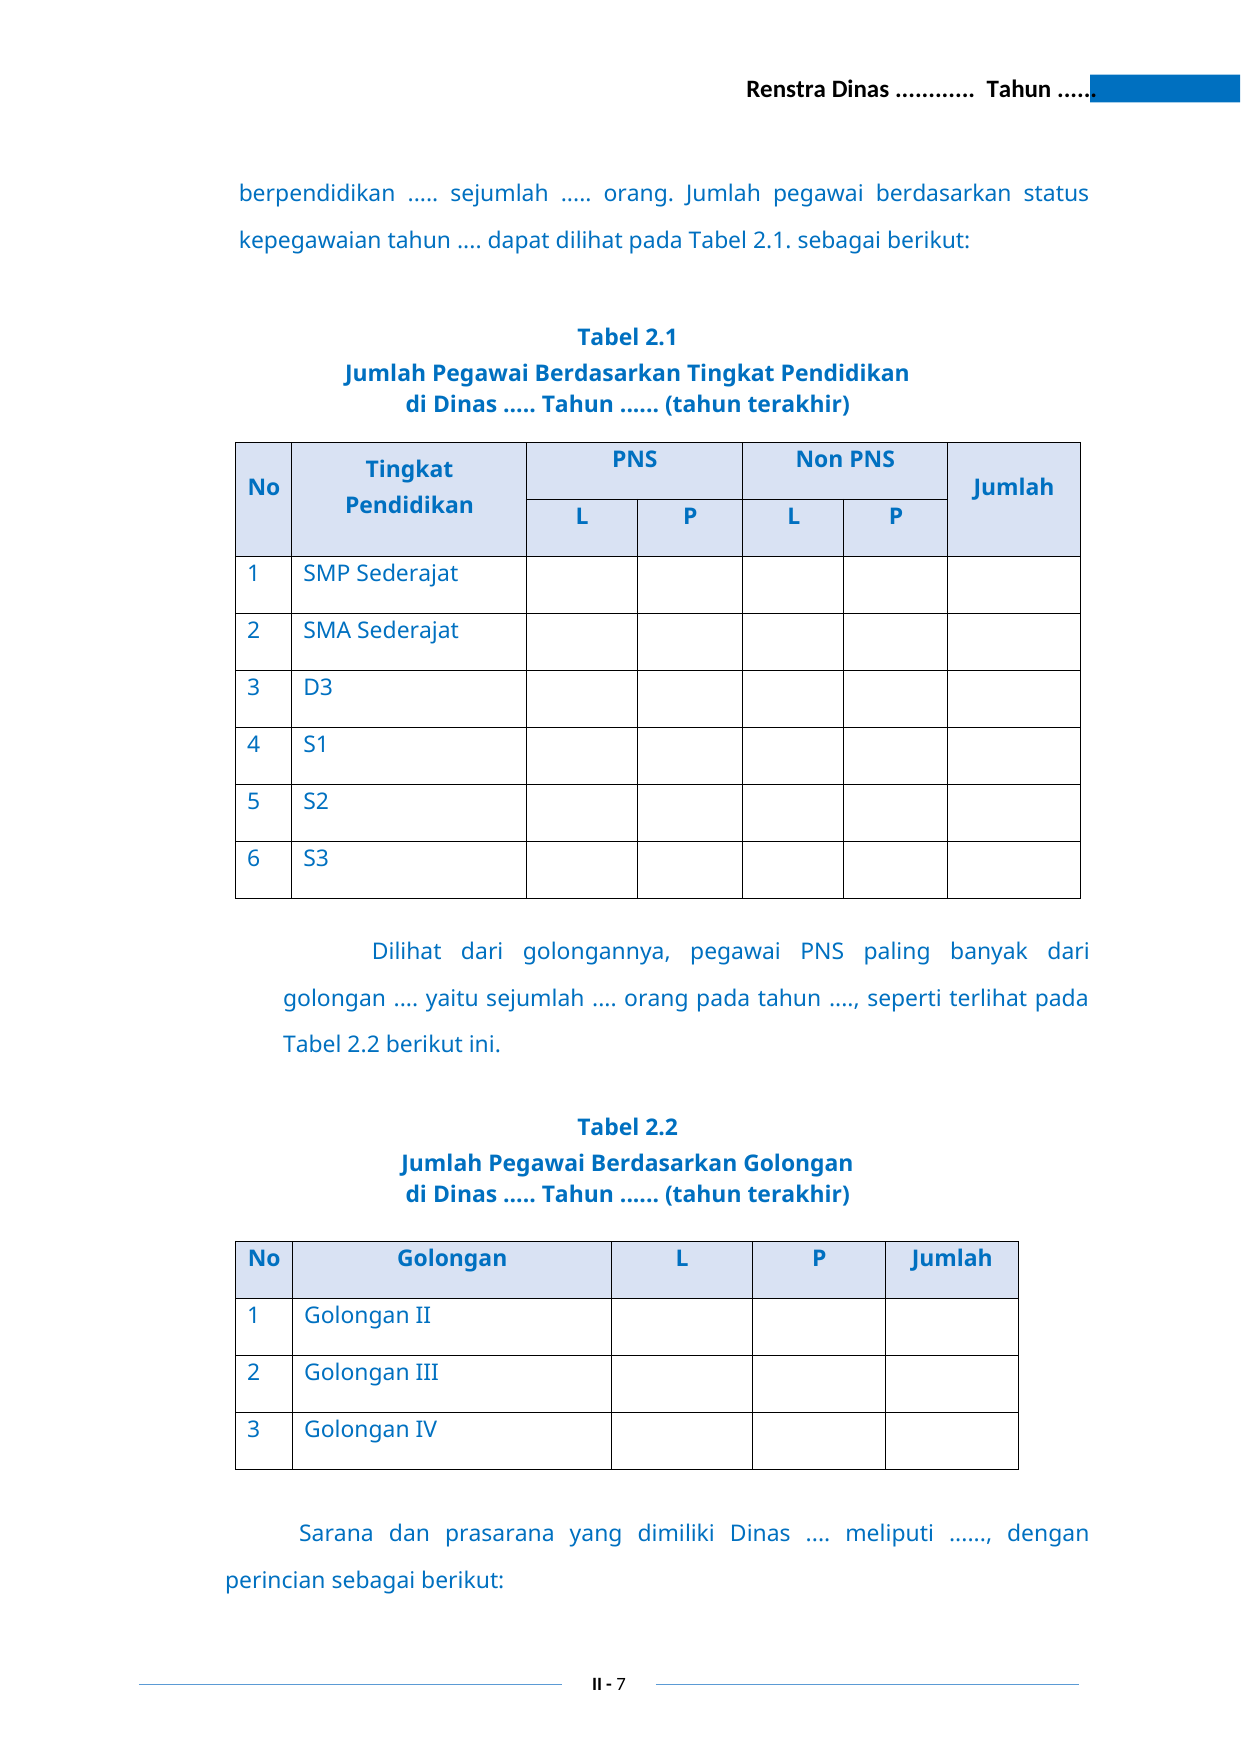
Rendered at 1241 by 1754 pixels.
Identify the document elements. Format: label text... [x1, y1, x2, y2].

table_cell 2 [236, 1356, 292, 1412]
table_cell [638, 842, 742, 898]
table_header L [612, 1242, 752, 1298]
table_cell [753, 1356, 885, 1412]
table_cell L [743, 500, 843, 556]
table_cell [844, 842, 947, 898]
list Tabel 2.2 [165, 1111, 1090, 1142]
table_cell P [638, 500, 742, 556]
table_cell 4 [236, 728, 291, 784]
table_cell Golongan III [293, 1356, 611, 1412]
table_cell [638, 671, 742, 727]
table_cell [527, 785, 637, 841]
table_cell D3 [292, 671, 526, 727]
table_cell 3 [236, 671, 291, 727]
table_cell [527, 671, 637, 727]
table_cell [844, 671, 947, 727]
table_header Non PNS [743, 443, 947, 499]
table_cell SMA Sederajat [292, 614, 526, 670]
table_cell [743, 614, 843, 670]
table_header Tingkat Pendidikan [292, 443, 526, 556]
table_cell S2 [292, 785, 526, 841]
table_cell 2 [236, 614, 291, 670]
table_cell [638, 614, 742, 670]
list Tabel 2.1 [165, 321, 1090, 352]
table_cell [527, 557, 637, 613]
table_cell [743, 671, 843, 727]
table_cell [948, 614, 1080, 670]
table_cell [886, 1413, 1018, 1469]
table_cell 1 [236, 1299, 292, 1355]
table_cell S3 [292, 842, 526, 898]
table_cell [743, 842, 843, 898]
table_header No [236, 443, 291, 556]
table_cell P [844, 500, 947, 556]
table_cell [844, 557, 947, 613]
table_header Jumlah [886, 1242, 1018, 1298]
table_cell [743, 728, 843, 784]
list Jumlah Pegawai Berdasarkan Tingkat Pendidikan [165, 357, 1090, 388]
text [238, 177, 1090, 255]
list Jumlah Pegawai Berdasarkan Golongan [165, 1147, 1090, 1178]
table_header Jumlah [948, 443, 1080, 556]
table_cell [527, 842, 637, 898]
table_cell [948, 728, 1080, 784]
table_cell Golongan IV [293, 1413, 611, 1469]
table_header PNS [527, 443, 742, 499]
table_cell [948, 671, 1080, 727]
table_cell Golongan II [293, 1299, 611, 1355]
list Sarana dan prasarana yang dimiliki Dinas .... meliputi ......, dengan perincian sebagai berikut: [225, 1517, 1090, 1595]
table_cell [527, 614, 637, 670]
table_cell [638, 785, 742, 841]
table_cell [743, 557, 843, 613]
table_cell [886, 1299, 1018, 1355]
table_cell 5 [236, 785, 291, 841]
table_cell [844, 785, 947, 841]
table_cell [612, 1413, 752, 1469]
table_cell [743, 785, 843, 841]
table_cell [638, 728, 742, 784]
table_cell [753, 1299, 885, 1355]
table_cell 6 [236, 842, 291, 898]
table_cell SMP Sederajat [292, 557, 526, 613]
table_cell S1 [292, 728, 526, 784]
table_cell [948, 557, 1080, 613]
table_cell 1 [236, 557, 291, 613]
table_cell 3 [236, 1413, 292, 1469]
table_header No [236, 1242, 292, 1298]
table_cell [753, 1413, 885, 1469]
table_cell [844, 614, 947, 670]
table_cell [612, 1299, 752, 1355]
table_cell [886, 1356, 1018, 1412]
table_header P [753, 1242, 885, 1298]
table_cell [638, 557, 742, 613]
table_cell [844, 728, 947, 784]
table_cell [527, 728, 637, 784]
table_cell [948, 842, 1080, 898]
table_cell L [527, 500, 637, 556]
table_header Golongan [293, 1242, 611, 1298]
table_cell [612, 1356, 752, 1412]
text Dilihat dari golongannya, pegawai PNS paling banyak dari golongan .... yaitu sejumlah .... orang pada tahun ...., seperti terlihat pada Tabel 2.2 berikut ini. [283, 934, 1090, 1059]
list di Dinas ..... Tahun ...... (tahun terakhir) [165, 1178, 1090, 1209]
list di Dinas ..... Tahun ...... (tahun terakhir) [165, 388, 1090, 419]
table_cell [948, 785, 1080, 841]
